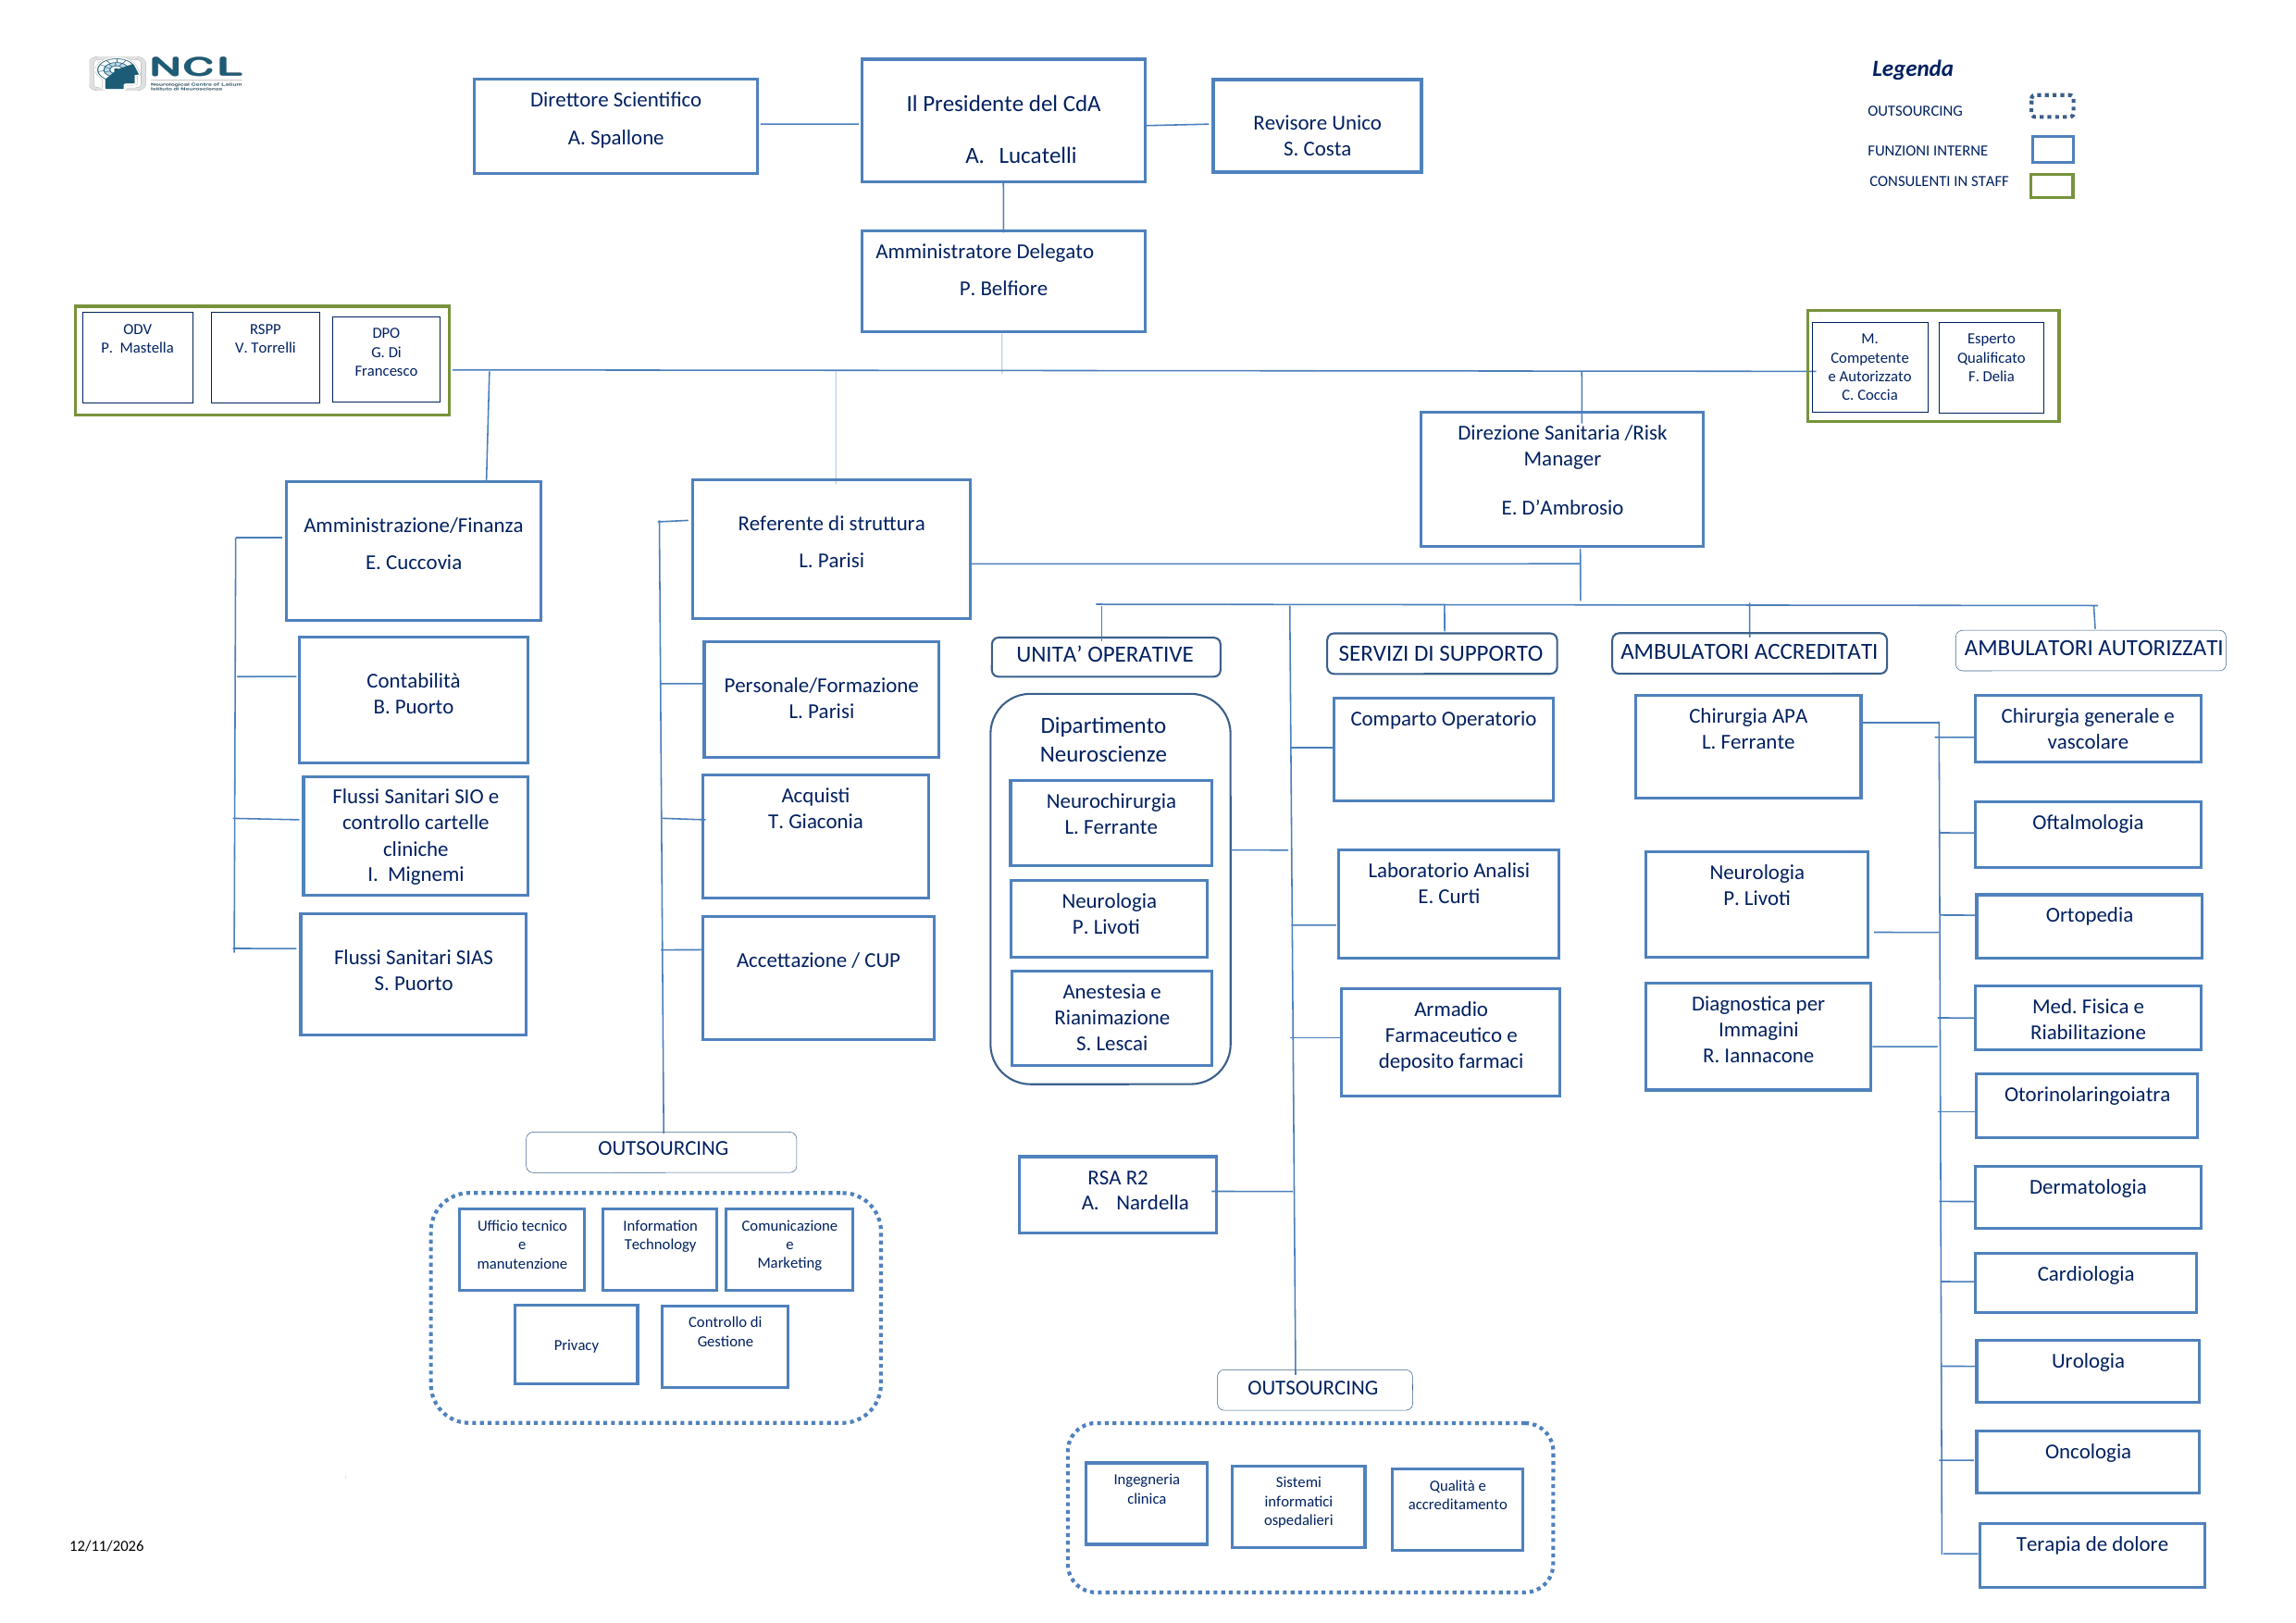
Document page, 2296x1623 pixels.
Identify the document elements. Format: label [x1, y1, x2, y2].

picture [89, 56, 242, 91]
